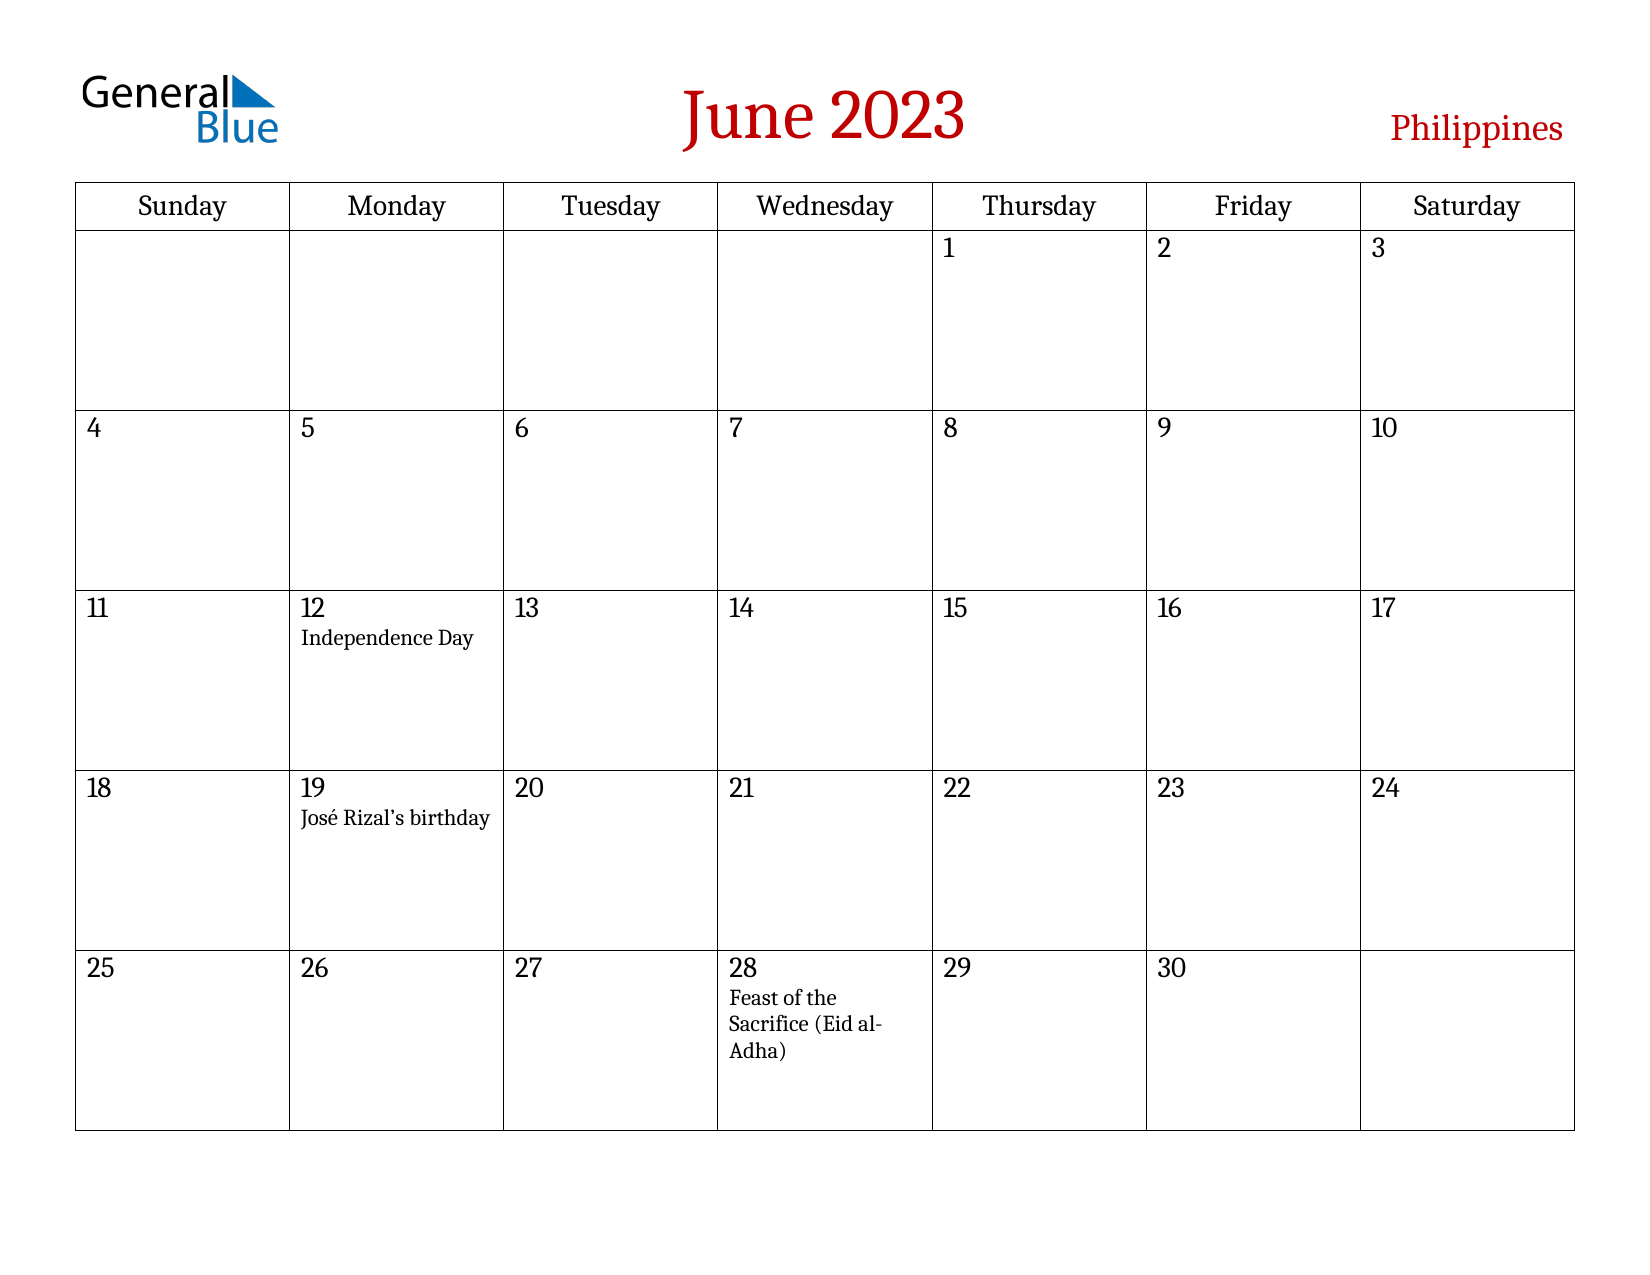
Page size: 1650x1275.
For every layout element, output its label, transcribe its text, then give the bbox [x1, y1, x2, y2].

table_cell Independence Day [290, 625, 503, 770]
table_cell [1147, 985, 1360, 1130]
table_cell [290, 231, 503, 264]
table_cell 24 [1361, 771, 1574, 805]
table_cell [718, 231, 932, 264]
table_header June 2023 [504, 75, 1146, 182]
table_cell 30 [1147, 951, 1360, 985]
table_cell [1361, 265, 1574, 410]
table_cell [504, 805, 717, 950]
table_cell [1361, 805, 1574, 950]
table_cell 17 [1361, 591, 1574, 625]
table_cell Sunday [76, 183, 289, 230]
table_cell 25 [76, 951, 289, 985]
table_cell 29 [933, 951, 1146, 985]
table_cell Friday [1147, 183, 1360, 230]
table_cell [504, 265, 717, 410]
table_cell [933, 265, 1146, 410]
table_cell 26 [290, 951, 503, 985]
table_cell 19 [290, 771, 503, 805]
table_cell 14 [718, 591, 932, 625]
picture [82, 75, 278, 143]
table_cell 21 [718, 771, 932, 805]
table_cell [933, 625, 1146, 770]
table_cell 5 [290, 411, 503, 444]
table_cell José Rizal’s birthday [290, 805, 503, 950]
table_cell [504, 231, 717, 264]
table_cell 22 [933, 771, 1146, 805]
table_cell [504, 625, 717, 770]
table_cell Saturday [1361, 183, 1574, 230]
table_cell 9 [1147, 411, 1360, 444]
table_cell 16 [1147, 591, 1360, 625]
table_header Philippines [1146, 75, 1574, 182]
table_cell 3 [1361, 231, 1574, 264]
table_cell [504, 445, 717, 590]
table_cell Monday [290, 183, 503, 230]
table_cell 11 [76, 591, 289, 625]
table_cell Thursday [933, 183, 1146, 230]
table_cell [76, 445, 289, 590]
table_cell [718, 265, 932, 410]
table_cell 18 [76, 771, 289, 805]
table_cell 12 [290, 591, 503, 625]
table_cell [933, 985, 1146, 1130]
table_cell [290, 265, 503, 410]
table_cell [504, 985, 717, 1130]
table_cell 2 [1147, 231, 1360, 264]
table_cell 8 [933, 411, 1146, 444]
table_cell 27 [504, 951, 717, 985]
table_cell 23 [1147, 771, 1360, 805]
table_cell [76, 625, 289, 770]
table_cell [76, 805, 289, 950]
table_cell [1361, 951, 1574, 985]
table_cell [718, 805, 932, 950]
table_cell 10 [1361, 411, 1574, 444]
table_cell 20 [504, 771, 717, 805]
table_header [76, 75, 503, 182]
table_cell [718, 625, 932, 770]
table_cell [76, 265, 289, 410]
table_cell [290, 985, 503, 1130]
table_cell [1361, 445, 1574, 590]
table_cell [290, 445, 503, 590]
table_cell 1 [933, 231, 1146, 264]
table_cell Wednesday [718, 183, 932, 230]
table_cell 6 [504, 411, 717, 444]
table_cell [76, 231, 289, 264]
table_cell [1147, 265, 1360, 410]
table_cell [933, 445, 1146, 590]
table_cell 13 [504, 591, 717, 625]
table_cell Feast of the Sacrifice (Eid al-Adha) [718, 985, 932, 1130]
table_cell [718, 445, 932, 590]
table_cell [933, 805, 1146, 950]
table_cell [1147, 625, 1360, 770]
table_cell 15 [933, 591, 1146, 625]
table_cell 4 [76, 411, 289, 444]
table_cell 28 [718, 951, 932, 985]
table_cell [1147, 445, 1360, 590]
table_cell Tuesday [504, 183, 717, 230]
table_cell 7 [718, 411, 932, 444]
table_cell [76, 985, 289, 1130]
table_cell [1361, 625, 1574, 770]
table_cell [1361, 985, 1574, 1130]
table_cell [1147, 805, 1360, 950]
